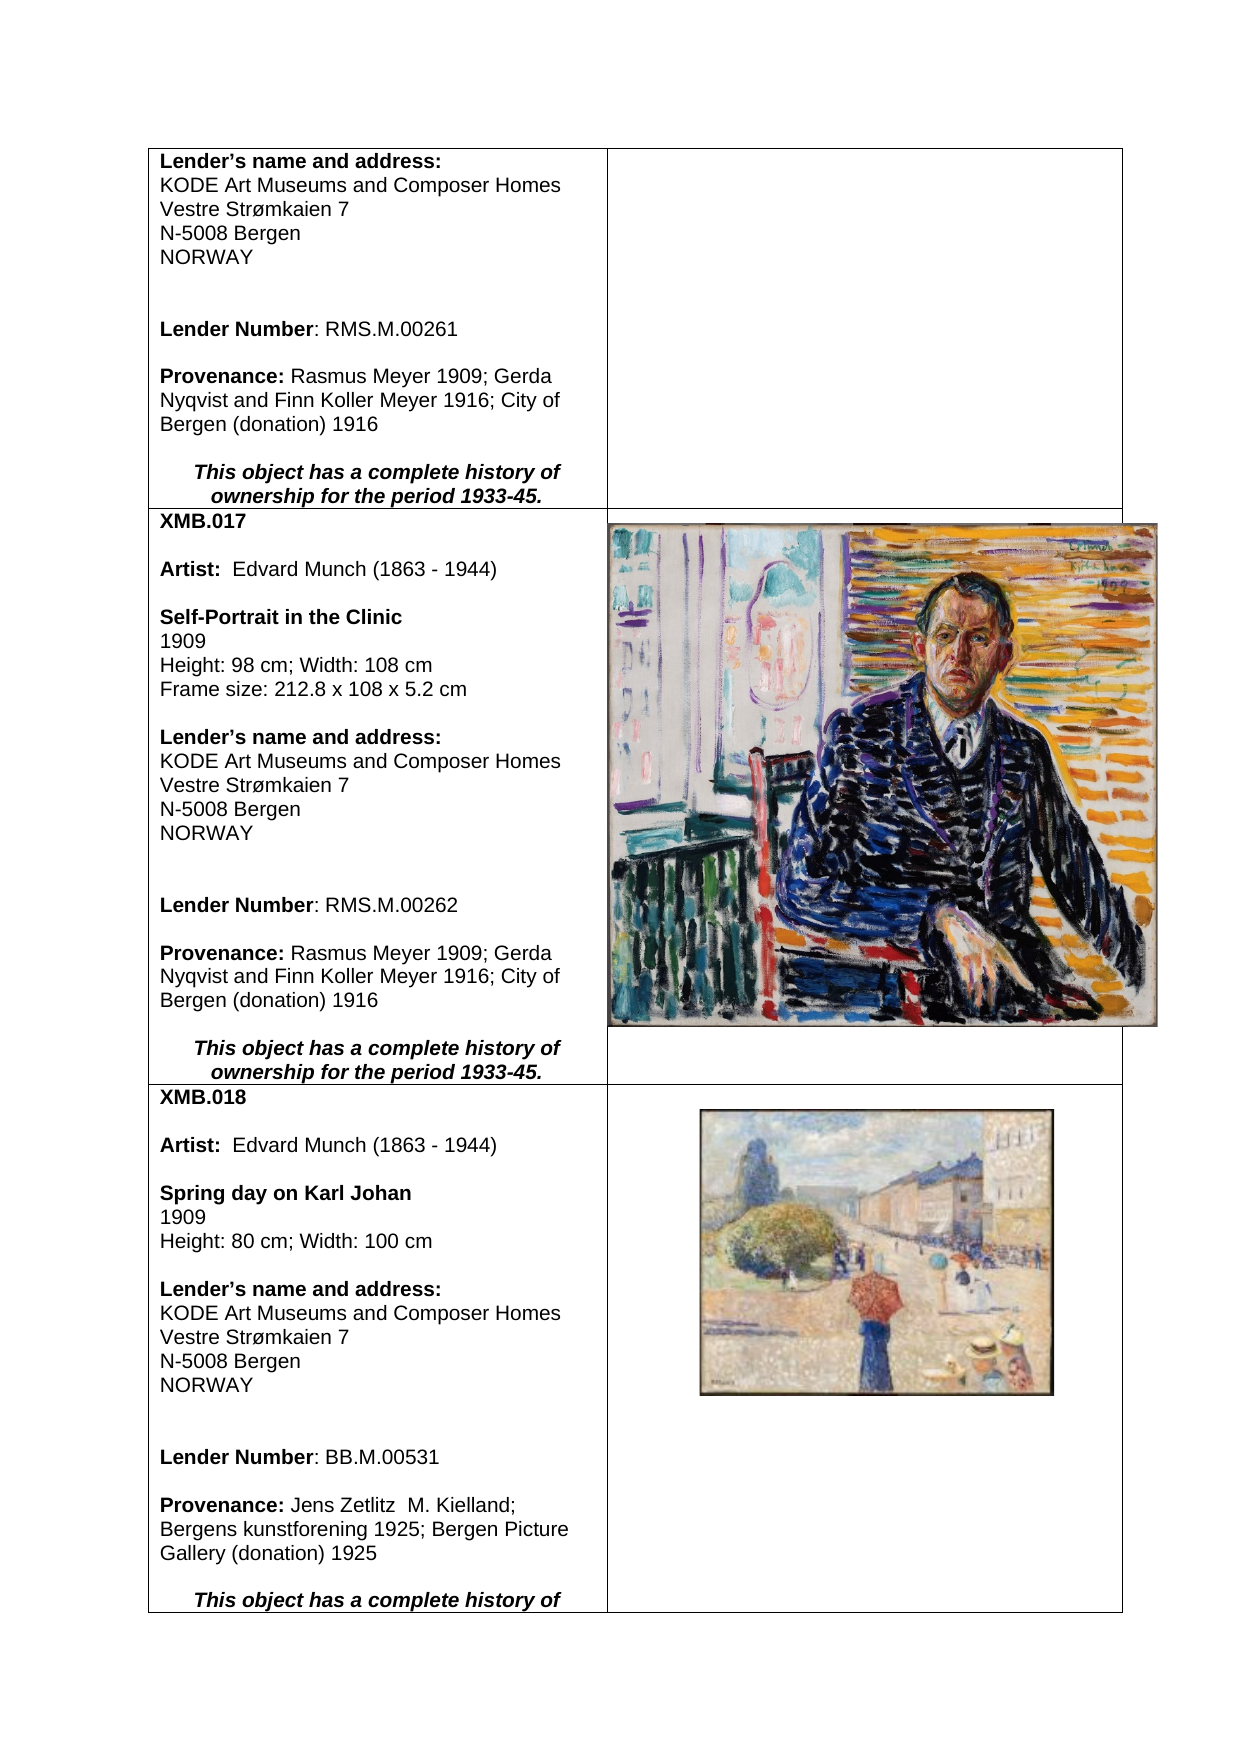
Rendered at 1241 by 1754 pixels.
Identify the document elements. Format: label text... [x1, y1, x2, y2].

table_cell [608, 509, 1122, 523]
table_cell [608, 1027, 1122, 1084]
picture [699, 1109, 1055, 1396]
table_cell [608, 1085, 1122, 1612]
table_cell [608, 149, 1122, 508]
picture [607, 523, 1158, 1027]
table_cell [149, 1085, 607, 1612]
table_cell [149, 149, 607, 508]
table_cell XMB.017 Artist: Edvard Munch (1863 - 1944) Self-Portrait in the Clinic 1909 Height: 98 cm; Width: 108 cm Frame size: 212.8 x 108 x 5.2 cm Lender’s name and address: KODE Art Museums and Composer Homes Vestre Strømkaien 7 N-5008 Bergen NORWAY Lender Number: RMS.M.00262 Provenance: Rasmus Meyer 1909; Gerda Nyqvist and Finn Koller Meyer 1916; City of Bergen (donation) 1916 This object has a complete history of ownership for the period 1933-45. [149, 509, 607, 1084]
